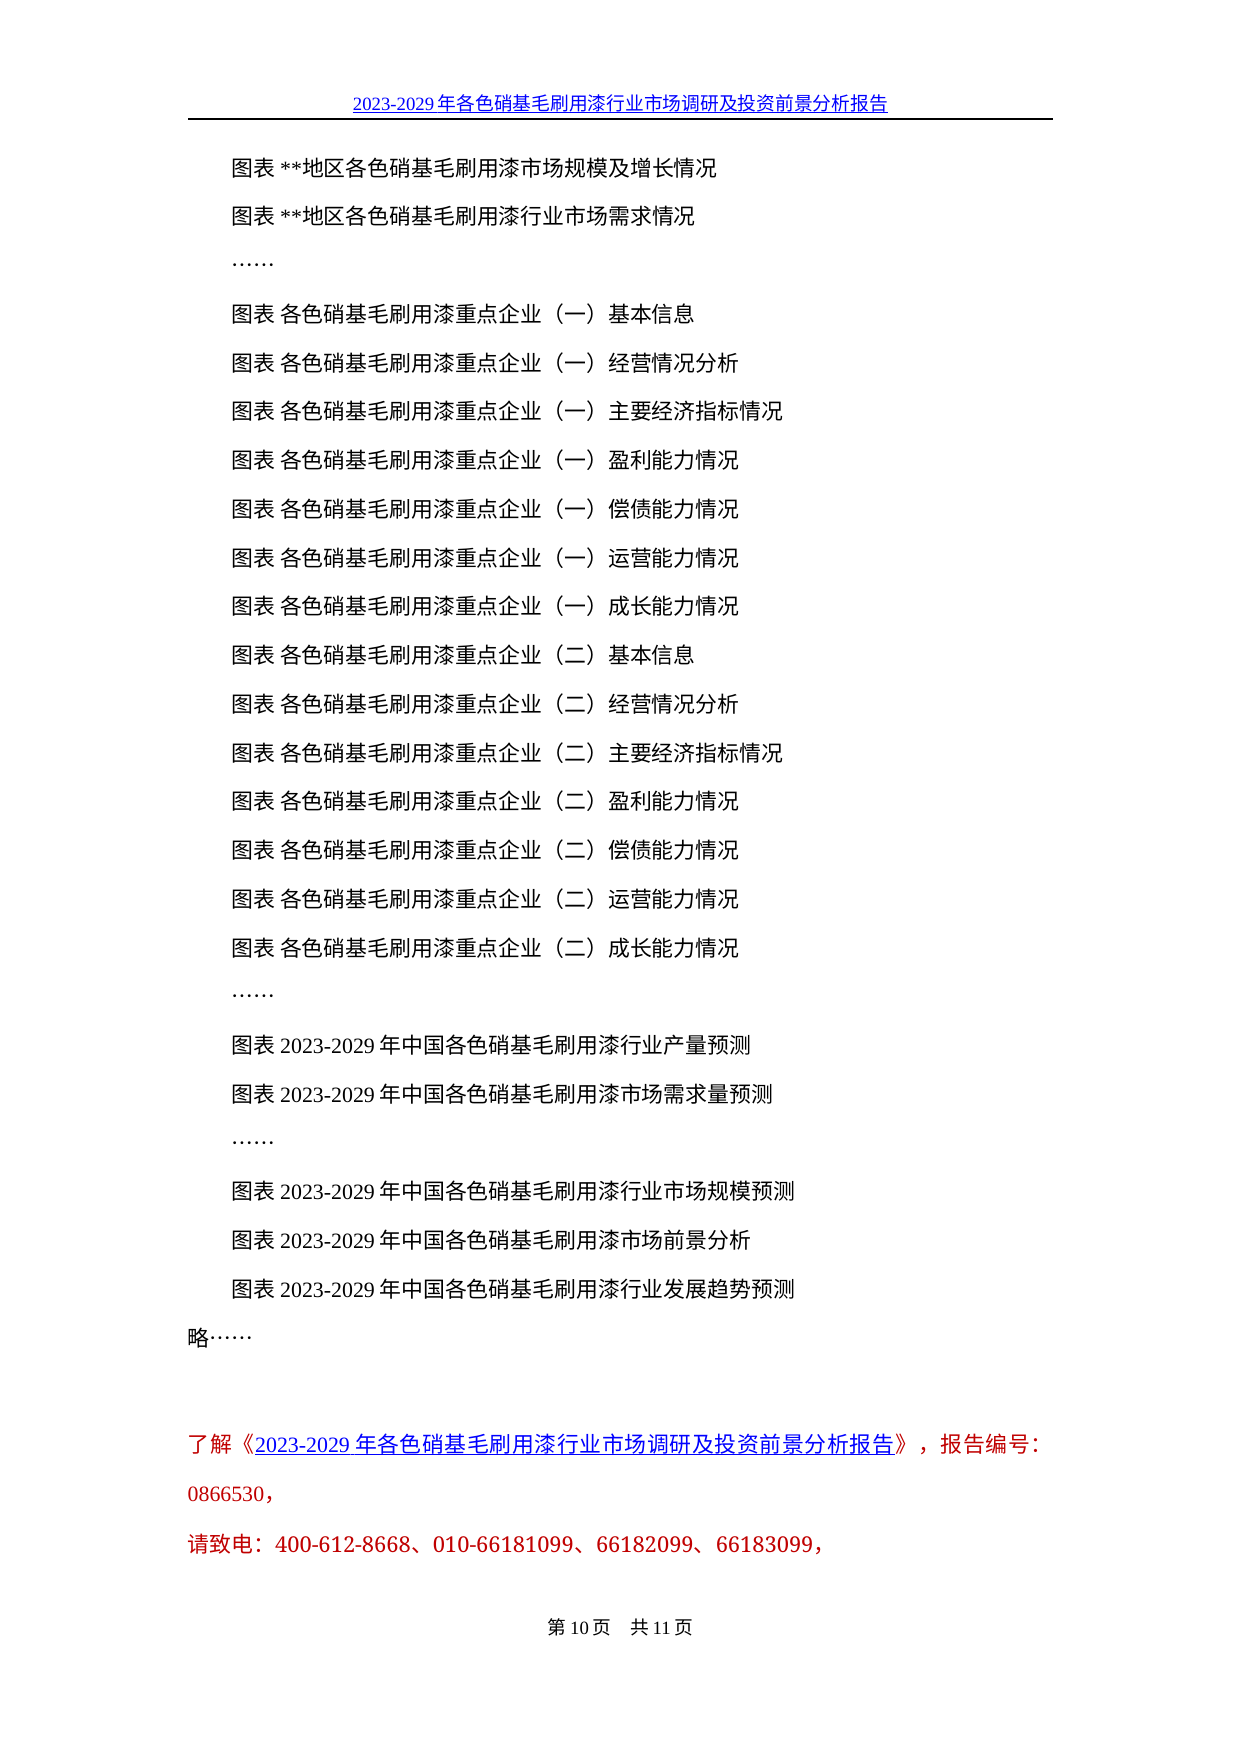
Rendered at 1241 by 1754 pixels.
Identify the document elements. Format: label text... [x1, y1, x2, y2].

text 了解《2023-2029年各色硝基毛刷用漆行业市场调研及投资前景分析报告》，报告编号：0866530， [187, 1427, 1053, 1508]
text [187, 150, 1053, 1353]
text 请致电：400-612-8668、010-66181099、66182099、66183099， [187, 1527, 1053, 1559]
